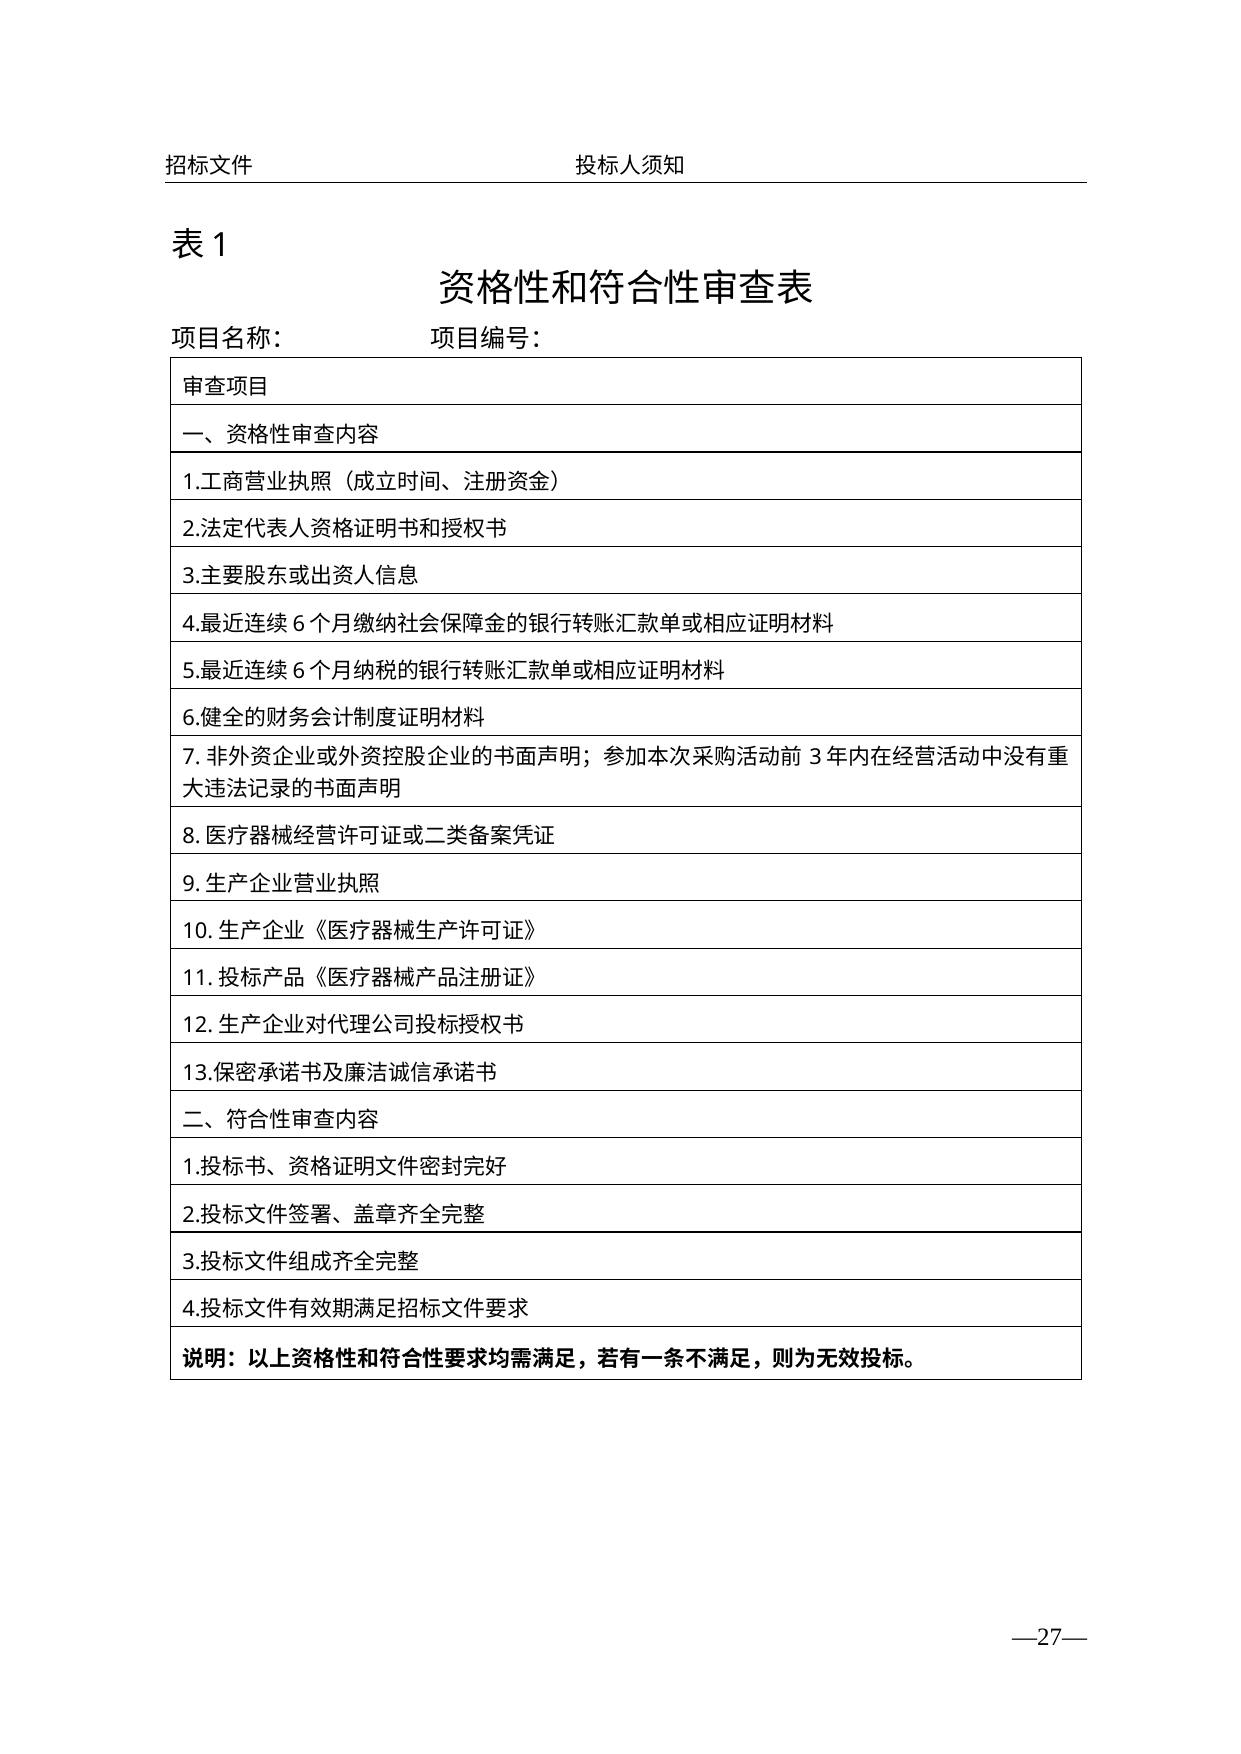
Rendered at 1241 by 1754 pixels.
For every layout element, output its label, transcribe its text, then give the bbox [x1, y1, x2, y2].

table_cell 7. 非外资企业或外资控股企业的书面声明；参加本次采购活动前3年内在经营活动中没有重大违法记录的书面声明 [171, 736, 1081, 806]
table_cell 4.投标文件有效期满足招标文件要求 [171, 1280, 1081, 1326]
table_cell 6.健全的财务会计制度证明材料 [171, 689, 1081, 735]
table_cell 2.投标文件签署、盖章齐全完整 [171, 1185, 1081, 1231]
text 项目名称： 项目编号： [171, 311, 1081, 357]
table_cell 8. 医疗器械经营许可证或二类备案凭证 [171, 807, 1081, 853]
table_cell 1.投标书、资格证明文件密封完好 [171, 1138, 1081, 1184]
table_header 审查项目 [171, 358, 1081, 404]
table_cell 13.保密承诺书及廉洁诚信承诺书 [171, 1043, 1081, 1089]
table_cell 3.投标文件组成齐全完整 [171, 1233, 1081, 1279]
table_cell 5.最近连续6个月纳税的银行转账汇款单或相应证明材料 [171, 642, 1081, 688]
table_cell 说明：以上资格性和符合性要求均需满足，若有一条不满足，则为无效投标。 [171, 1327, 1081, 1378]
table_cell 1.工商营业执照（成立时间、注册资金） [171, 453, 1081, 499]
table_cell 12. 生产企业对代理公司投标授权书 [171, 996, 1081, 1042]
text 表1 [171, 219, 1081, 265]
table_cell 一、资格性审查内容 [171, 405, 1081, 451]
table_cell 10. 生产企业《医疗器械生产许可证》 [171, 901, 1081, 948]
table_cell 3.主要股东或出资人信息 [171, 547, 1081, 593]
table_cell 2.法定代表人资格证明书和授权书 [171, 500, 1081, 546]
table_cell 9. 生产企业营业执照 [171, 854, 1081, 900]
table_cell 4.最近连续6个月缴纳社会保障金的银行转账汇款单或相应证明材料 [171, 594, 1081, 641]
text 资格性和符合性审查表 [171, 265, 1081, 311]
table_cell 二、符合性审查内容 [171, 1091, 1081, 1137]
table_cell 11. 投标产品《医疗器械产品注册证》 [171, 949, 1081, 995]
